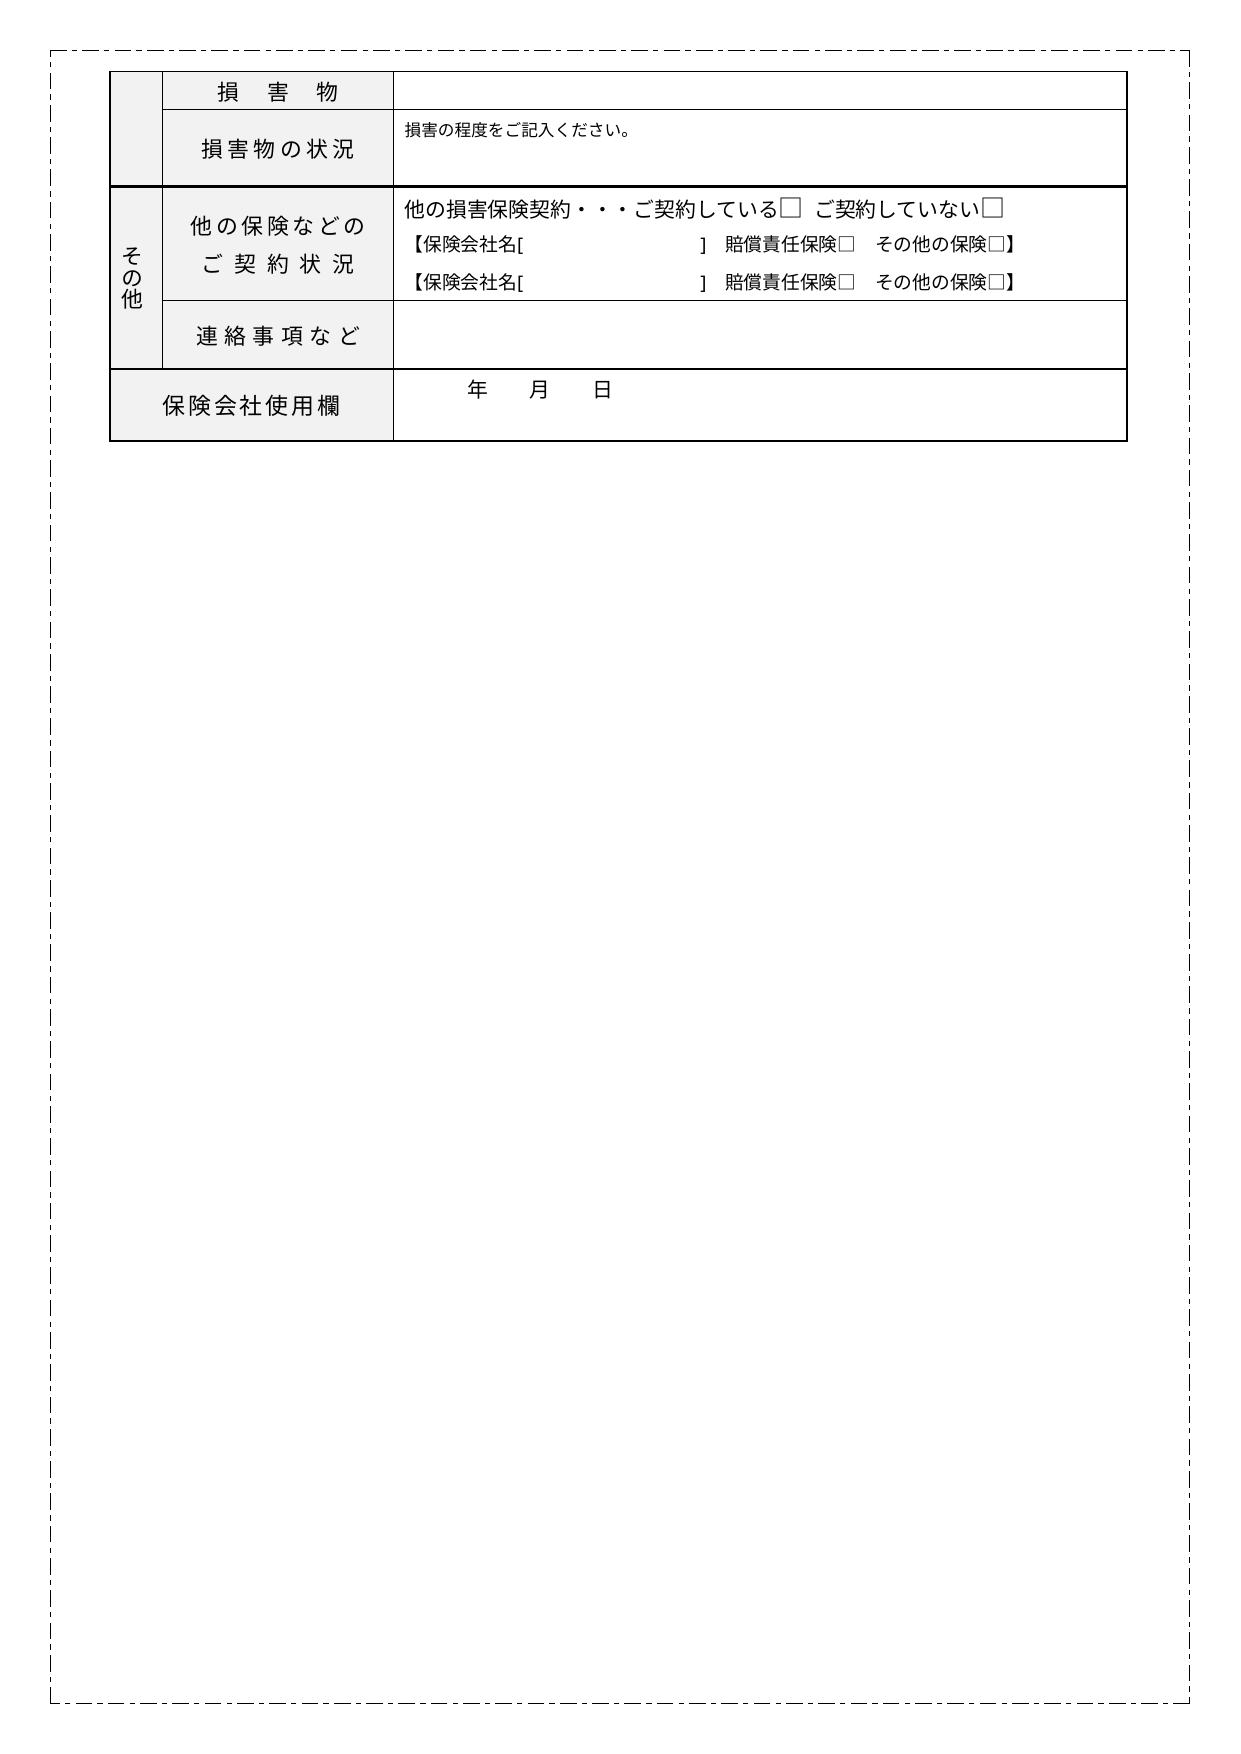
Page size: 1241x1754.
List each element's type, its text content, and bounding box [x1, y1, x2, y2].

table_cell 年 月 日 [394, 370, 1126, 440]
table_cell 他の損害保険契約・・・ご契約している□ ご契約していない□ 【保険会社名[ ] 賠償責任保険□ その他の保険□】 【保険会社名[ ] 賠償責任保険□ その他の保険□】 [394, 188, 1126, 300]
table_cell 損害の程度をご記入ください。 [394, 110, 1126, 185]
table_cell 連絡事項など [163, 301, 393, 368]
table_cell 損害物の状況 [163, 110, 393, 185]
table_cell その他 [111, 188, 162, 368]
table_cell 保険会社使用欄 [111, 370, 393, 440]
table_cell [394, 72, 1126, 109]
table_cell [394, 301, 1126, 368]
table_cell 損害物 [163, 72, 393, 109]
table_cell 他の保険などの ご契約状況 [163, 188, 393, 300]
